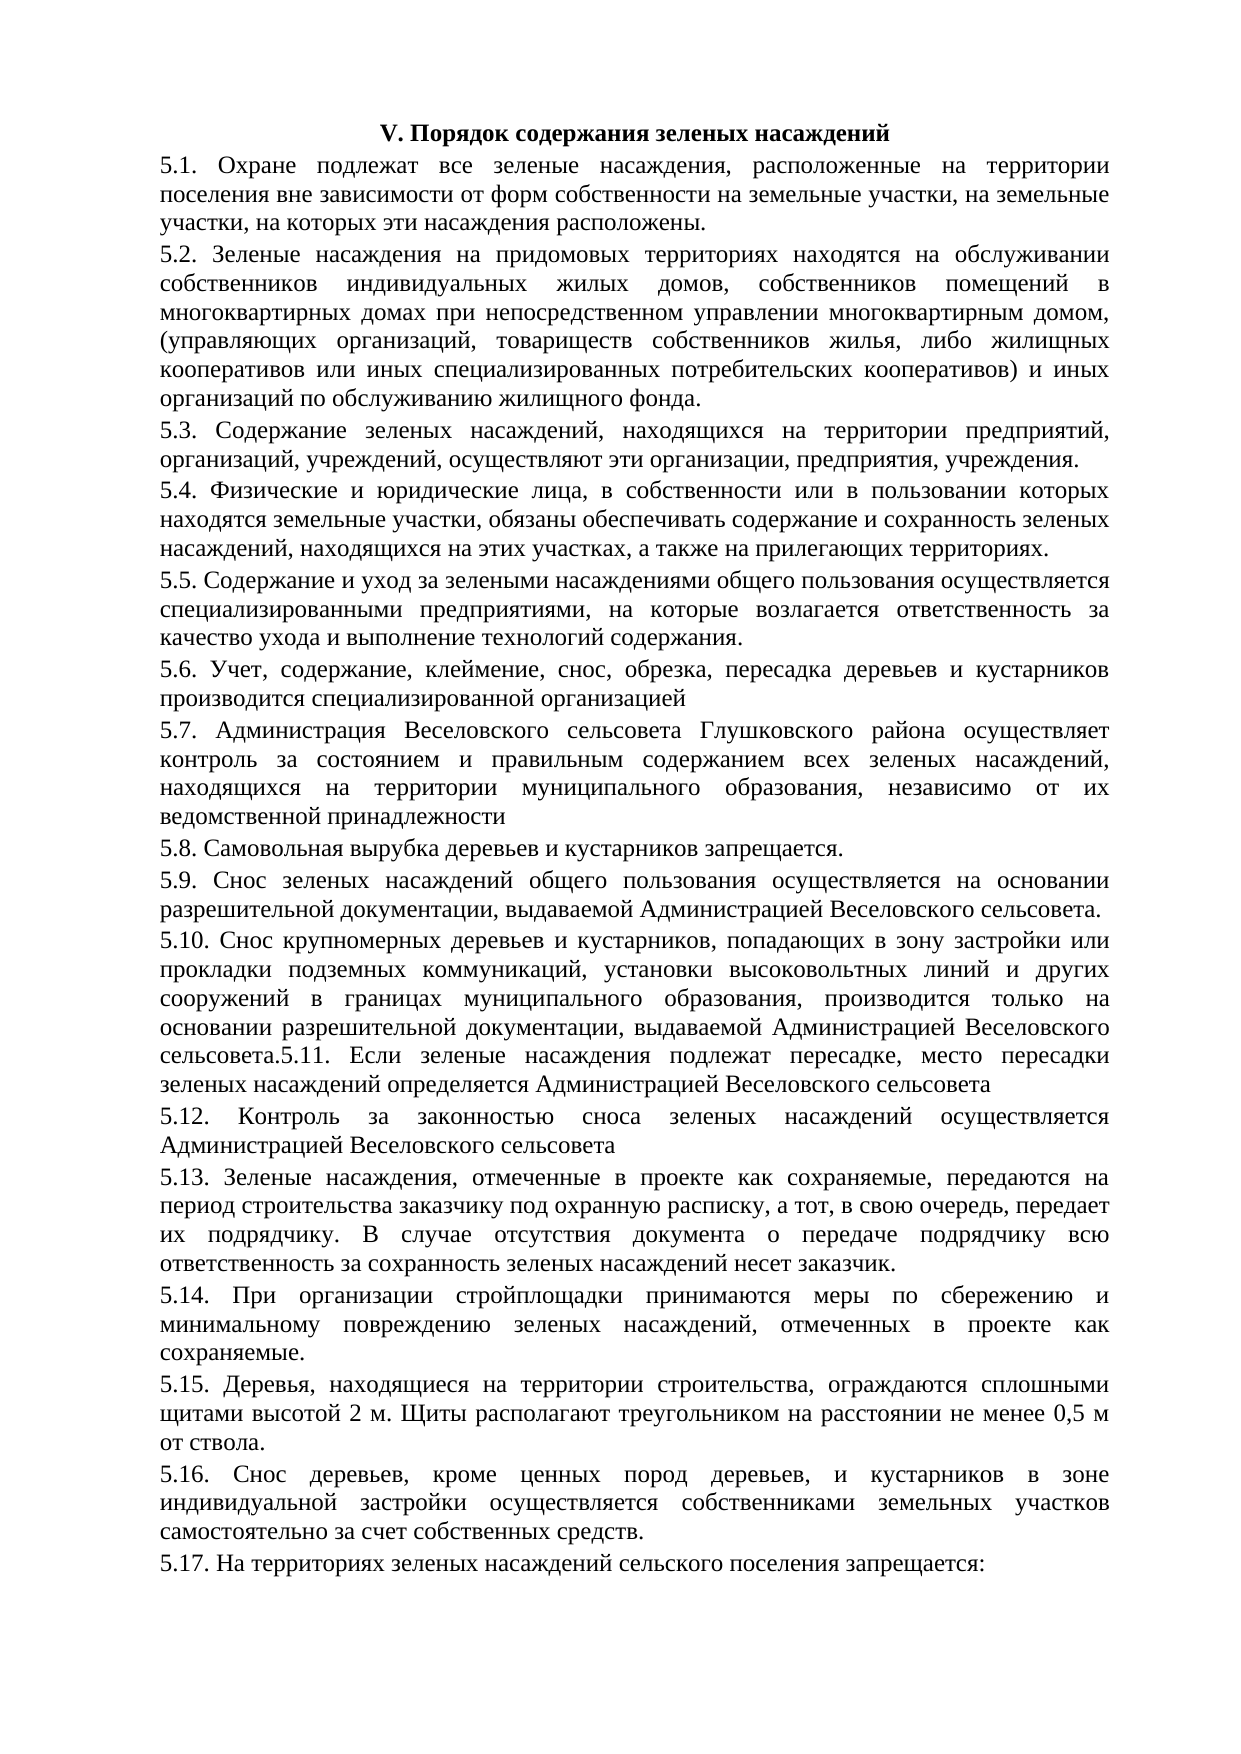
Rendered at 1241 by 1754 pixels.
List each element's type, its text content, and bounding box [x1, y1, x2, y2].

text 5.5. Содержание и уход за зелеными насаждениями общего пользования осуществляется специализированными предприятиями, на которые возлагается ответственность за качество ухода и выполнение технологий содержания. [159, 565, 1110, 651]
text 5.3. Содержание зеленых насаждений, находящихся на территории предприятий, организаций, учреждений, осуществляют эти организации, предприятия, учреждения. [159, 415, 1110, 472]
text 5.2. Зеленые насаждения на придомовых территориях находятся на обслуживании собственников индивидуальных жилых домов, собственников помещений в многоквартирных домах при непосредственном управлении многоквартирным домом, (управляющих организаций, товариществ собственников жилья, либо жилищных кооперативов или иных специализированных потребительских кооперативов) и иных организаций по обслуживанию жилищного фонда. [159, 239, 1110, 412]
text 5.12. Контроль за законностью сноса зеленых насаждений осуществляется Администрацией Веселовского сельсовета [159, 1101, 1110, 1159]
text 5.7. Администрация Веселовского сельсовета Глушковского района осуществляет контроль за состоянием и правильным содержанием всех зеленых насаждений, находящихся на территории муниципального образования, независимо от их ведомственной принадлежности [159, 715, 1110, 830]
text 5.1. Охране подлежат все зеленые насаждения, расположенные на территории поселения вне зависимости от форм собственности на земельные участки, на земельные участки, на которых эти насаждения расположены. [159, 150, 1110, 236]
text 5.15. Деревья, находящиеся на территории строительства, ограждаются сплошными щитами высотой 2 м. Щиты располагают треугольником на расстоянии не менее 0,5 м от ствола. [159, 1369, 1110, 1456]
text 5.4. Физические и юридические лица, в собственности или в пользовании которых находятся земельные участки, обязаны обеспечивать содержание и сохранность зеленых насаждений, находящихся на этих участках, а также на прилегающих территориях. [159, 476, 1110, 562]
text 5.16. Снос деревьев, кроме ценных пород деревьев, и кустарников в зоне индивидуальной застройки осуществляется собственниками земельных участков самостоятельно за счет собственных средств. [159, 1459, 1110, 1545]
text 5.6. Учет, содержание, клеймение, снос, обрезка, пересадка деревьев и кустарников производится специализированной организацией [159, 654, 1110, 712]
text 5.17. На территориях зеленых насаждений сельского поселения запрещается: [159, 1548, 1110, 1577]
text 5.14. При организации стройплощадки принимаются меры по сбережению и минимальному повреждению зеленых насаждений, отмеченных в проекте как сохраняемые. [159, 1280, 1110, 1366]
text 5.10. Снос крупномерных деревьев и кустарников, попадающих в зону застройки или прокладки подземных коммуникаций, установки высоковольтных линий и других сооружений в границах муниципального образования, производится только на основании разрешительной документации, выдаваемой Администрацией Веселовского сельсовета.5.11. Если зеленые насаждения подлежат пересадке, место пересадки зеленых насаждений определяется Администрацией Веселовского сельсовета [159, 926, 1110, 1098]
text 5.8. Самовольная вырубка деревьев и кустарников запрещается. [159, 833, 1110, 862]
text 5.13. Зеленые насаждения, отмеченные в проекте как сохраняемые, передаются на период строительства заказчику под охранную расписку, а тот, в свою очередь, передает их подрядчику. В случае отсутствия документа о передаче подрядчику всю ответственность за сохранность зеленых насаждений несет заказчик. [159, 1162, 1110, 1277]
text 5.9. Снос зеленых насаждений общего пользования осуществляется на основании разрешительной документации, выдаваемой Администрацией Веселовского сельсовета. [159, 865, 1110, 922]
text V. Порядок содержания зеленых насаждений [159, 118, 1110, 147]
